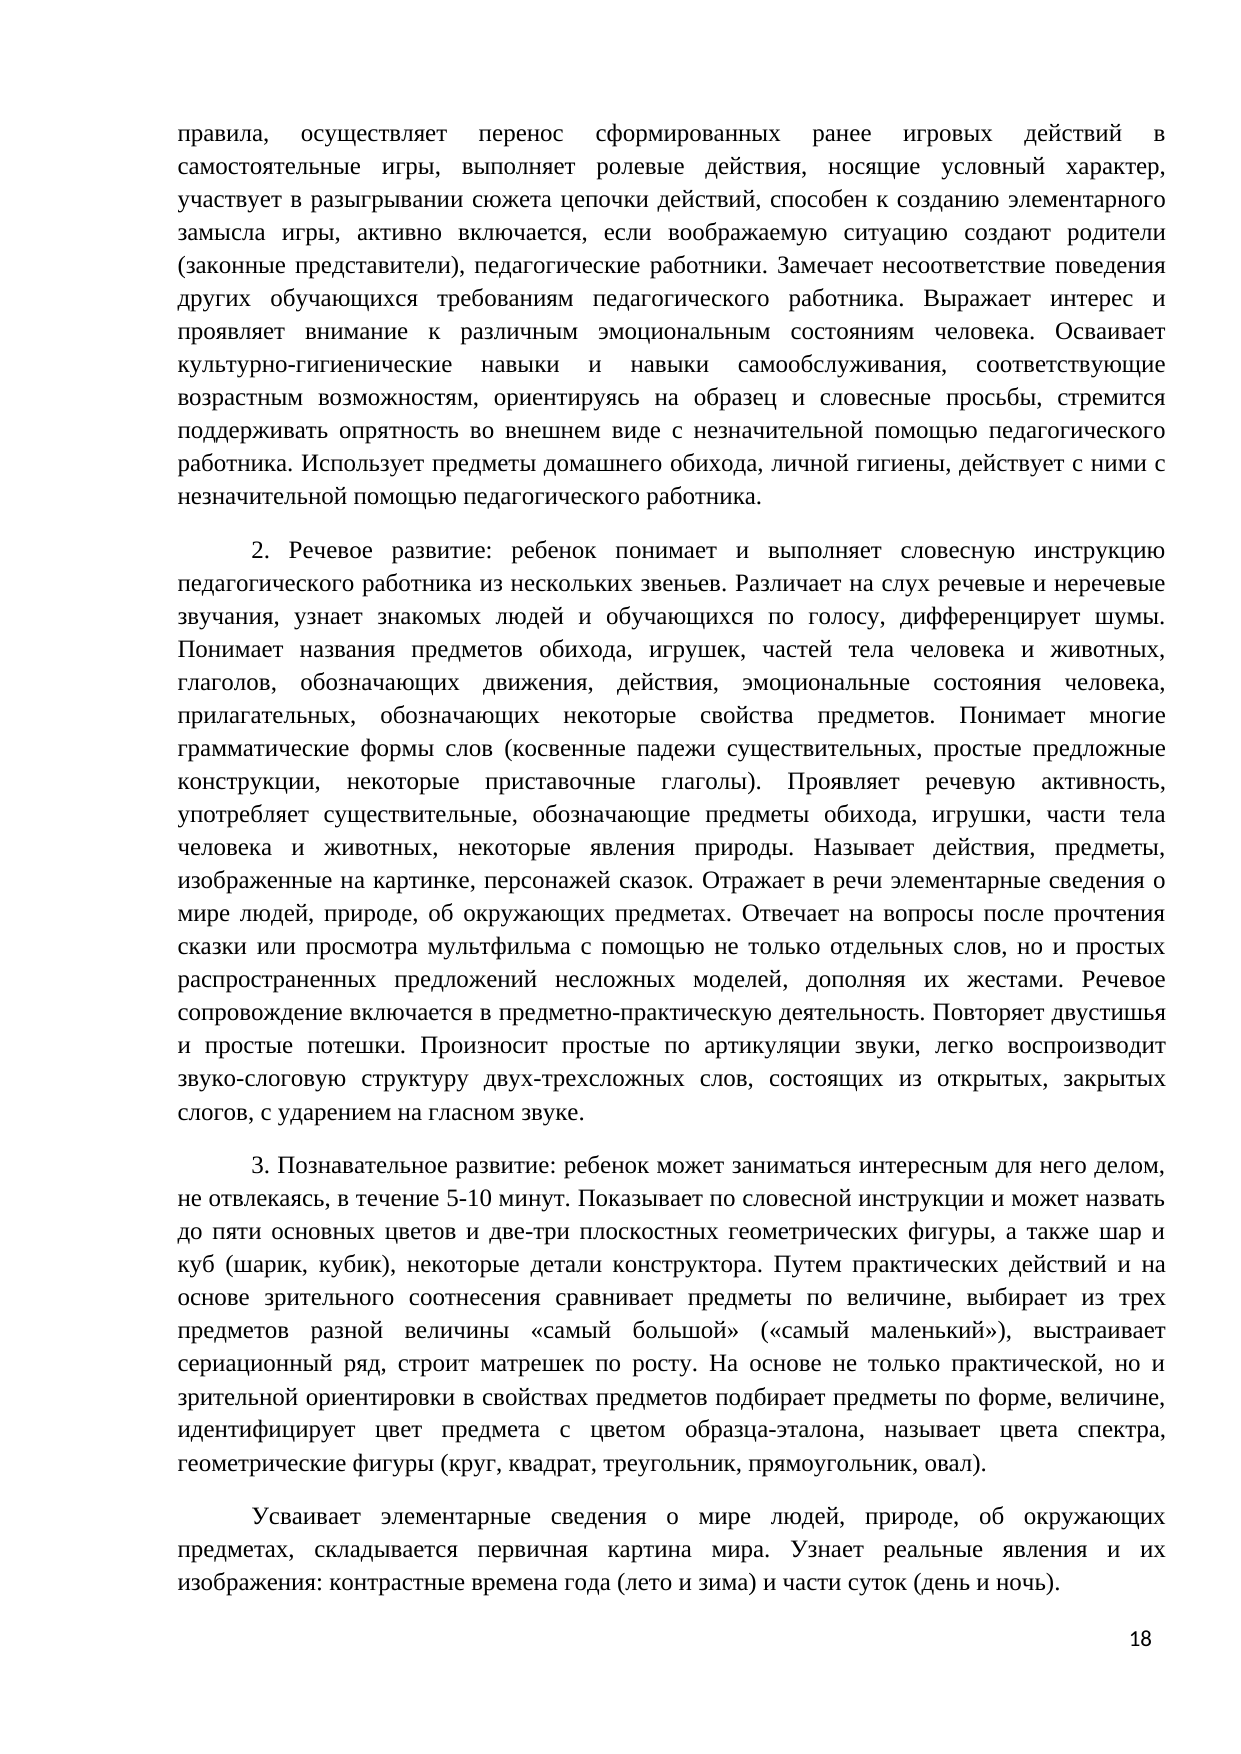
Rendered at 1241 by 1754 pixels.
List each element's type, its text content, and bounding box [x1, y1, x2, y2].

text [177, 118, 1167, 510]
text 3. Познавательное развитие: ребенок может заниматься интересным для него делом, не отвлекаясь, в течение 5-10 минут. Показывает по словесной инструкции и может назвать до пяти основных цветов и две-три плоскостных геометрических фигуры, а также шар и куб (шарик, кубик), некоторые детали конструктора. Путем практических действий и на основе зрительного соотнесения сравнивает предметы по величине, выбирает из трех предметов разной величины «самый большой» («самый маленький»), выстраивает сериационный ряд, строит матрешек по росту. На основе не только практической, но и зрительной ориентировки в свойствах предметов подбирает предметы по форме, величине, идентифицирует цвет предмета с цветом образца-эталона, называет цвета спектра, геометрические фигуры (круг, квадрат, треугольник, прямоугольник, овал). [177, 1150, 1167, 1476]
text 2. Речевое развитие: ребенок понимает и выполняет словесную инструкцию педагогического работника из нескольких звеньев. Различает на слух речевые и неречевые звучания, узнает знакомых людей и обучающихся по голосу, дифференцирует шумы. Понимает названия предметов обихода, игрушек, частей тела человека и животных, глаголов, обозначающих движения, действия, эмоциональные состояния человека, прилагательных, обозначающих некоторые свойства предметов. Понимает многие грамматические формы слов (косвенные падежи существительных, простые предложные конструкции, некоторые приставочные глаголы). Проявляет речевую активность, употребляет существительные, обозначающие предметы обихода, игрушки, части тела человека и животных, некоторые явления природы. Называет действия, предметы, изображенные на картинке, персонажей сказок. Отражает в речи элементарные сведения о мире людей, природе, об окружающих предметах. Отвечает на вопросы после прочтения сказки или просмотра мультфильма с помощью не только отдельных слов, но и простых распространенных предложений несложных моделей, дополняя их жестами. Речевое сопровождение включается в предметно-практическую деятельность. Повторяет двустишья и простые потешки. Произносит простые по артикуляции звуки, легко воспроизводит звуко-слоговую структуру двух-трехсложных слов, состоящих из открытых, закрытых слогов, с ударением на гласном звуке. [177, 535, 1167, 1125]
text Усваивает элементарные сведения о мире людей, природе, об окружающих предметах, складывается первичная картина мира. Узнает реальные явления и их изображения: контрастные времена года (лето и зима) и части суток (день и ночь). [177, 1501, 1167, 1596]
